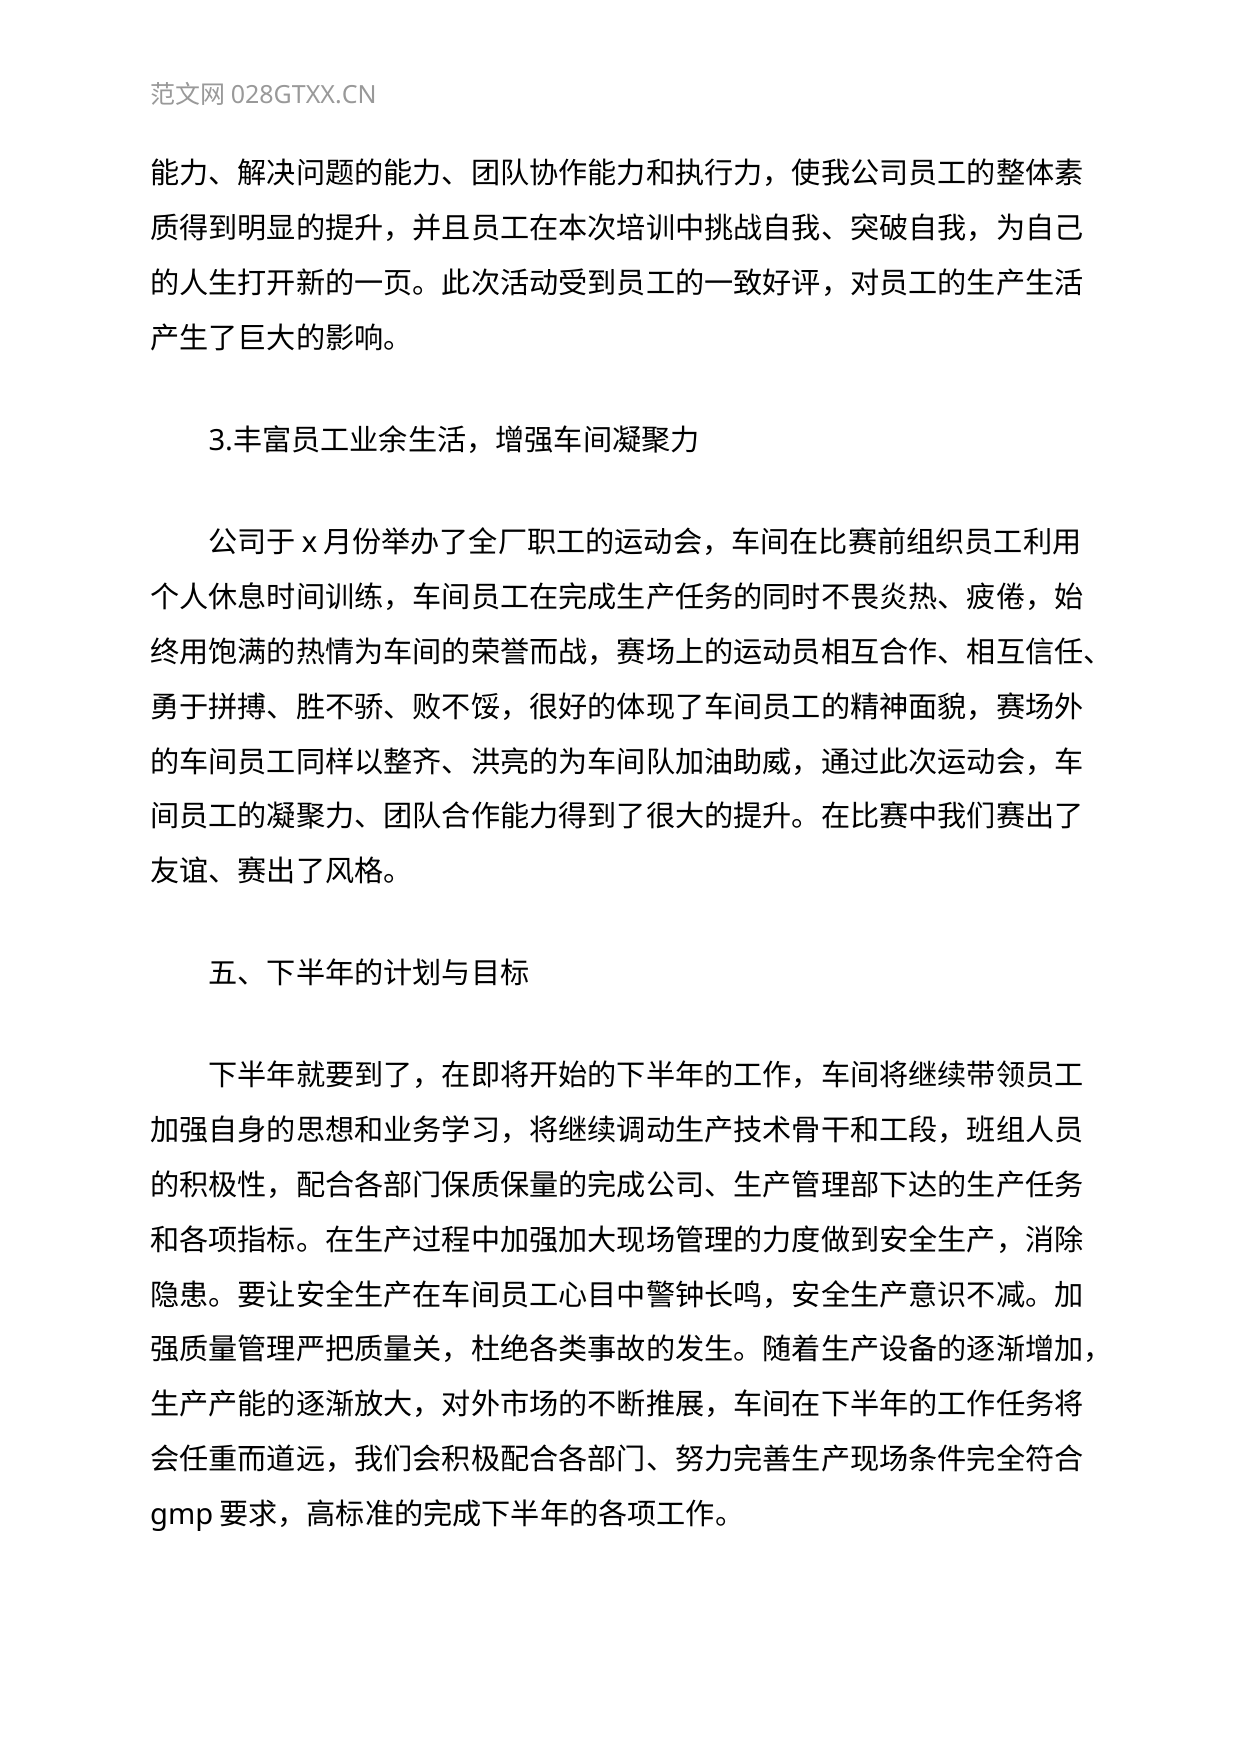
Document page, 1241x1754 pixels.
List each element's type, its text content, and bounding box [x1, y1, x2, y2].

text 五、下半年的计划与目标 [150, 950, 1090, 992]
text 公司于x月份举办了全厂职工的运动会，车间在比赛前组织员工利用个人休息时间训练，车间员工在完成生产任务的同时不畏炎热、疲倦，始终用饱满的热情为车间的荣誉而战，赛场上的运动员相互合作、相互信任、勇于拼搏、胜不骄、败不馁，很好的体现了车间员工的精神面貌，赛场外的车间员工同样以整齐、洪亮的为车间队加油助威，通过此次运动会，车间员工的凝聚力、团队合作能力得到了很大的提升。在比赛中我们赛出了友谊、赛出了风格。 [150, 518, 1090, 890]
text 3.丰富员工业余生活，增强车间凝聚力 [150, 416, 1090, 459]
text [150, 150, 1090, 357]
text 下半年就要到了，在即将开始的下半年的工作，车间将继续带领员工加强自身的思想和业务学习，将继续调动生产技术骨干和工段，班组人员的积极性，配合各部门保质保量的完成公司、生产管理部下达的生产任务和各项指标。在生产过程中加强加大现场管理的力度做到安全生产，消除隐患。要让安全生产在车间员工心目中警钟长鸣，安全生产意识不减。加强质量管理严把质量关，杜绝各类事故的发生。随着生产设备的逐渐增加，生产产能的逐渐放大，对外市场的不断推展，车间在下半年的工作任务将会任重而道远，我们会积极配合各部门、努力完善生产现场条件完全符合gmp要求，高标准的完成下半年的各项工作。 [150, 1051, 1090, 1533]
